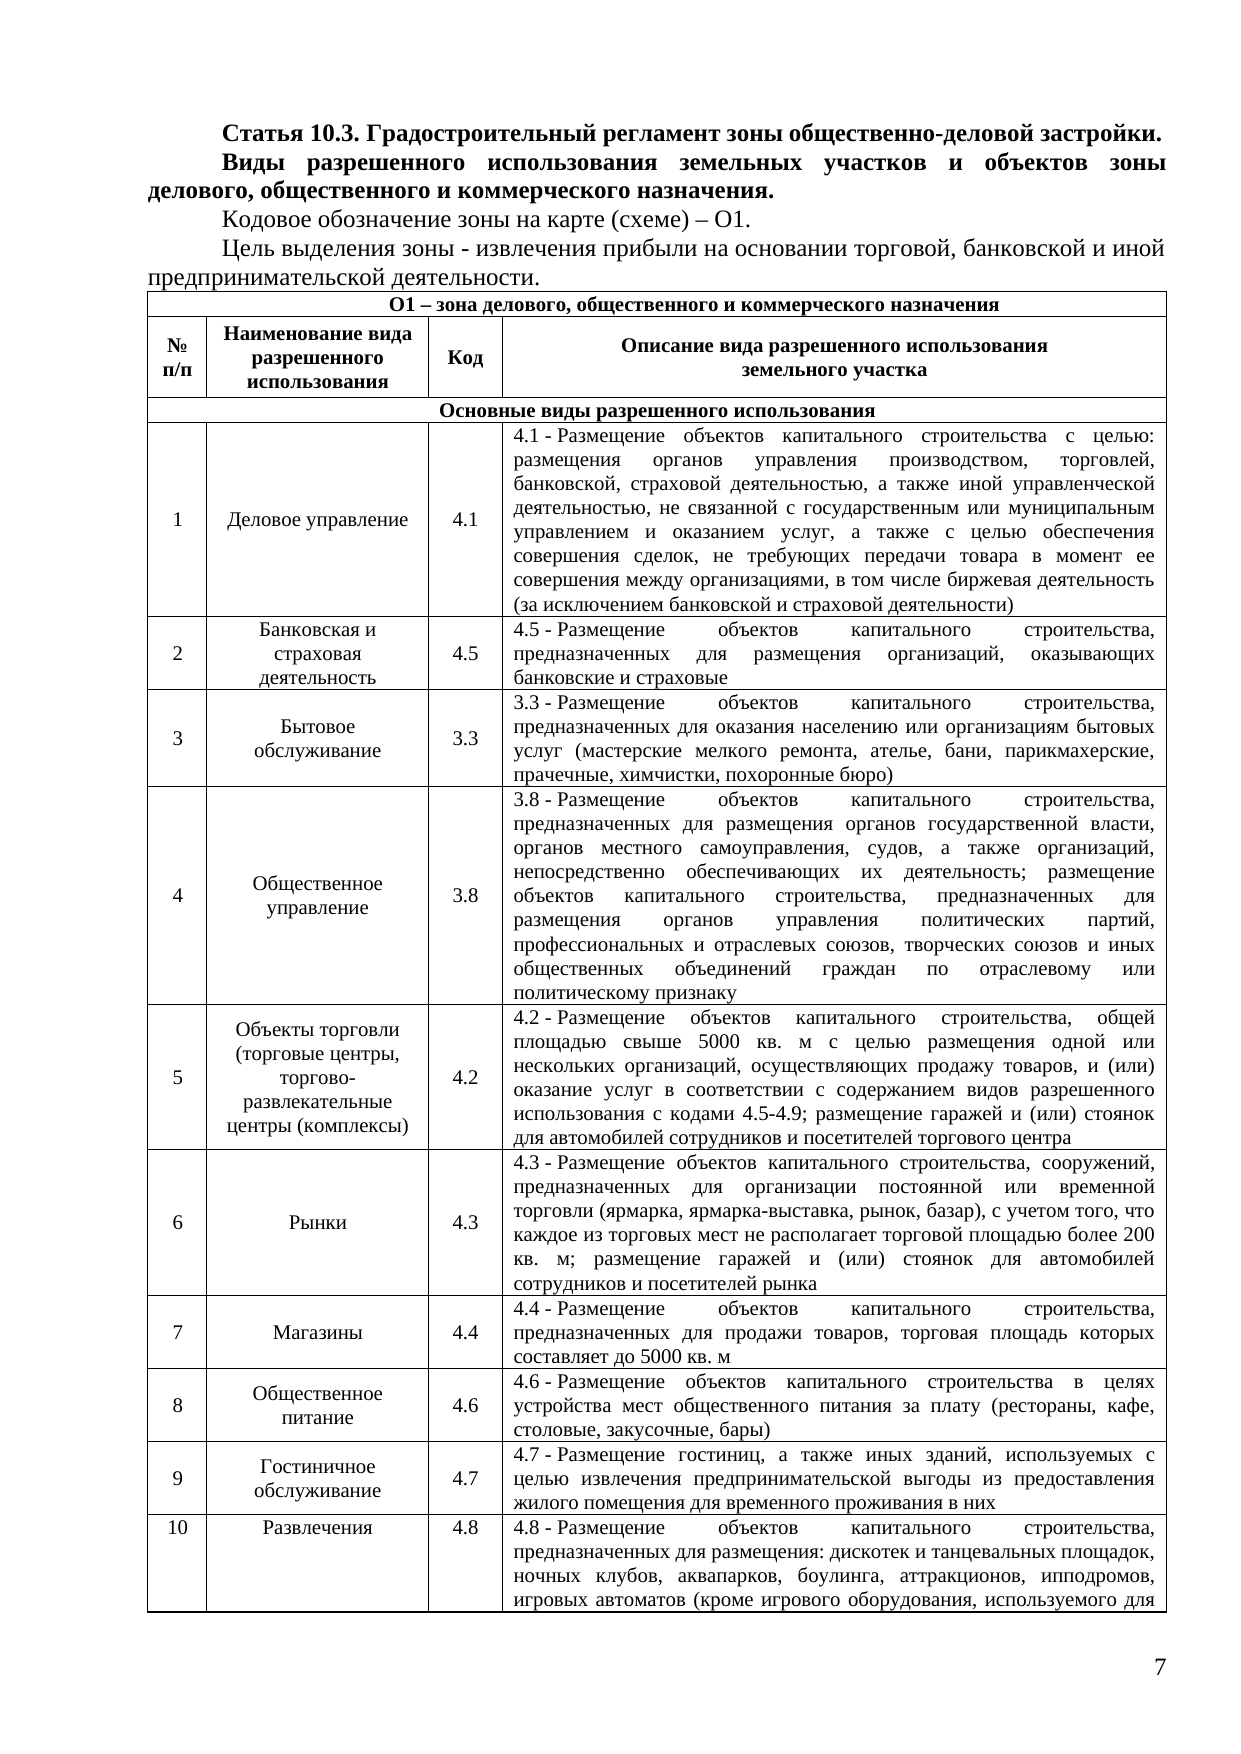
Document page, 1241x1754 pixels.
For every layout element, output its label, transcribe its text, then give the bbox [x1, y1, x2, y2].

table_cell Описание вида разрешенного использования земельного участка [503, 317, 1166, 397]
table_cell Развлечения [207, 1515, 428, 1611]
table_cell Наименование вида разрешенного использования [207, 317, 428, 397]
table_cell 4.6 [429, 1369, 502, 1441]
table_cell 4.3 - Размещение объектов капитального строительства, сооружений, предназначенных для организации постоянной или временной торговли (ярмарка, ярмарка-выставка, рынок, базар), с учетом того, что каждое из торговых мест не располагает торговой площадью более 200 кв. м; размещение гаражей и (или) стоянок для автомобилей сотрудников и посетителей рынка [503, 1150, 1166, 1294]
table_cell 4.2 [429, 1005, 502, 1149]
table_cell 4.2 - Размещение объектов капитального строительства, общей площадью свыше 5000 кв. м с целью размещения одной или нескольких организаций, осуществляющих продажу товаров, и (или) оказание услуг в соответствии с содержанием видов разрешенного использования с кодами 4.5-4.9; размещение гаражей и (или) стоянок для автомобилей сотрудников и посетителей торгового центра [503, 1005, 1166, 1149]
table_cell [503, 1515, 1166, 1611]
table_cell Магазины [207, 1296, 428, 1368]
table_cell № п/п [148, 317, 206, 397]
table_cell 6 [148, 1150, 206, 1294]
table_cell 4.7 - Размещение гостиниц, а также иных зданий, используемых с целью извлечения предпринимательской выгоды из предоставления жилого помещения для временного проживания в них [503, 1442, 1166, 1514]
table_cell 4.5 [429, 617, 502, 689]
table_cell Основные виды разрешенного использования [148, 398, 1166, 422]
table_cell Бытовое обслуживание [207, 690, 428, 786]
table_cell 4.1 - Размещение объектов капитального строительства с целью: размещения органов управления производством, торговлей, банковской, страховой деятельностью, а также иной управленческой деятельностью, не связанной с государственным или муниципальным управлением и оказанием услуг, а также с целью обеспечения совершения сделок, не требующих передачи товара в момент ее совершения между организациями, в том числе биржевая деятельность (за исключением банковской и страховой деятельности) [503, 423, 1166, 616]
table_cell Объекты торговли (торговые центры, торгово-развлекательные центры (комплексы) [207, 1005, 428, 1149]
table_cell Общественное управление [207, 787, 428, 1004]
list Виды разрешенного использования земельных участков и объектов зоны делового, общественного и коммерческого назначения. [148, 147, 1167, 204]
table_header О1 – зона делового, общественного и коммерческого назначения [148, 292, 1166, 316]
table_cell Деловое управление [207, 423, 428, 616]
table_cell Код [429, 317, 502, 397]
table_cell 5 [148, 1005, 206, 1149]
text Кодовое обозначение зоны на карте (схеме) – О1. [148, 204, 1167, 233]
table_cell 4 [148, 787, 206, 1004]
table_cell 9 [148, 1442, 206, 1514]
table_cell 3.3 - Размещение объектов капитального строительства, предназначенных для оказания населению или организациям бытовых услуг (мастерские мелкого ремонта, ателье, бани, парикмахерские, прачечные, химчистки, похоронные бюро) [503, 690, 1166, 786]
table_cell 2 [148, 617, 206, 689]
table_cell 4.5 - Размещение объектов капитального строительства, предназначенных для размещения организаций, оказывающих банковские и страховые [503, 617, 1166, 689]
table_cell Гостиничное обслуживание [207, 1442, 428, 1514]
table_cell 3.3 [429, 690, 502, 786]
table_cell 1 [148, 423, 206, 616]
table_cell 4.1 [429, 423, 502, 616]
table_cell 3.8 - Размещение объектов капитального строительства, предназначенных для размещения органов государственной власти, органов местного самоуправления, судов, а также организаций, непосредственно обеспечивающих их деятельность; размещение объектов капитального строительства, предназначенных для размещения органов управления политических партий, профессиональных и отраслевых союзов, творческих союзов и иных общественных объединений граждан по отраслевому или политическому признаку [503, 787, 1166, 1004]
table_cell Банковская и страховая деятельность [207, 617, 428, 689]
table_cell Рынки [207, 1150, 428, 1294]
table_cell 4.4 [429, 1296, 502, 1368]
table_cell 4.8 [429, 1515, 502, 1611]
table_cell 3.8 [429, 787, 502, 1004]
table_cell 8 [148, 1369, 206, 1441]
table_cell 7 [148, 1296, 206, 1368]
list Статья 10.3. Градостроительный регламент зоны общественно-деловой застройки. [148, 118, 1167, 147]
table_cell 4.4 - Размещение объектов капитального строительства, предназначенных для продажи товаров, торговая площадь которых составляет до 5000 кв. м [503, 1296, 1166, 1368]
table_cell 4.7 [429, 1442, 502, 1514]
table_cell Общественное питание [207, 1369, 428, 1441]
table_cell 4.6 - Размещение объектов капитального строительства в целях устройства мест общественного питания за плату (рестораны, кафе, столовые, закусочные, бары) [503, 1369, 1166, 1441]
table_cell 4.3 [429, 1150, 502, 1294]
text Цель выделения зоны - извлечения прибыли на основании торговой, банковской и иной предпринимательской деятельности. [148, 233, 1167, 291]
table_cell 3 [148, 690, 206, 786]
table_cell 10 [148, 1515, 206, 1611]
